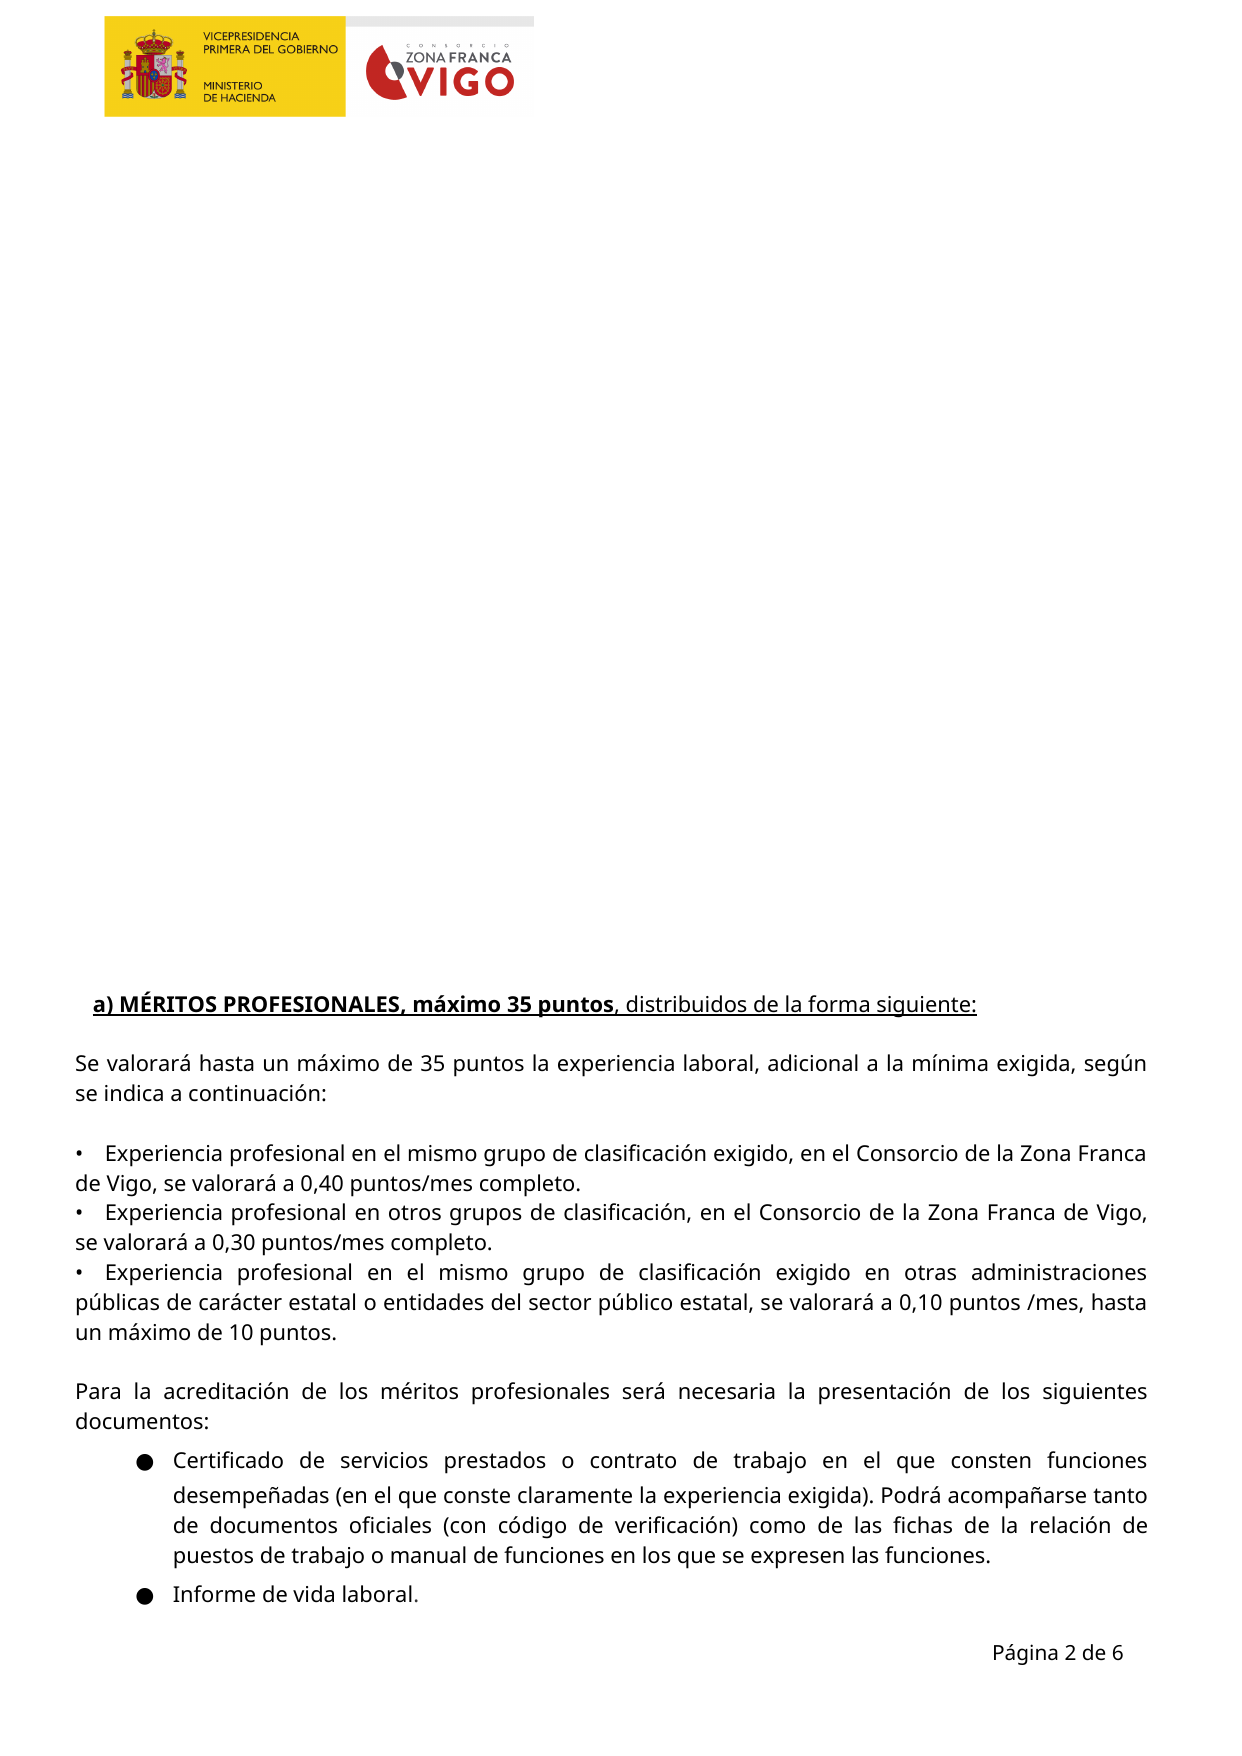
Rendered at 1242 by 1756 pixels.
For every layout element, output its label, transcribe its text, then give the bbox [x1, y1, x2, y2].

text • Experiencia profesional en el mismo grupo de clasificación exigido, en el Consorcio de la Zona Franca de Vigo, se valorará a 0,40 puntos/mes completo. [75, 1138, 1149, 1197]
list Certificado de servicios prestados o contrato de trabajo en el que consten funciones desempeñadas (en el que conste claramente la experiencia exigida). Podrá acompañarse tanto de documentos oficiales (con código de verificación) como de las fichas de la relación de puestos de trabajo o manual de funciones en los que se expresen las funciones. [135, 1436, 1149, 1570]
text • Experiencia profesional en otros grupos de clasificación, en el Consorcio de la Zona Franca de Vigo, se valorará a 0,30 puntos/mes completo. [75, 1197, 1149, 1257]
text a) MÉRITOS PROFESIONALES, máximo 35 puntos, distribuidos de la forma siguiente: [93, 989, 1149, 1018]
text Para la acreditación de los méritos profesionales será necesaria la presentación de los siguientes documentos: [75, 1376, 1149, 1436]
text • Experiencia profesional en el mismo grupo de clasificación exigido en otras administraciones públicas de carácter estatal o entidades del sector público estatal, se valorará a 0,10 puntos /mes, hasta un máximo de 10 puntos. [75, 1257, 1149, 1346]
list Informe de vida laboral. [135, 1570, 1149, 1615]
picture [104, 16, 534, 117]
text Se valorará hasta un máximo de 35 puntos la experiencia laboral, adicional a la mínima exigida, según se indica a continuación: [75, 1048, 1149, 1108]
